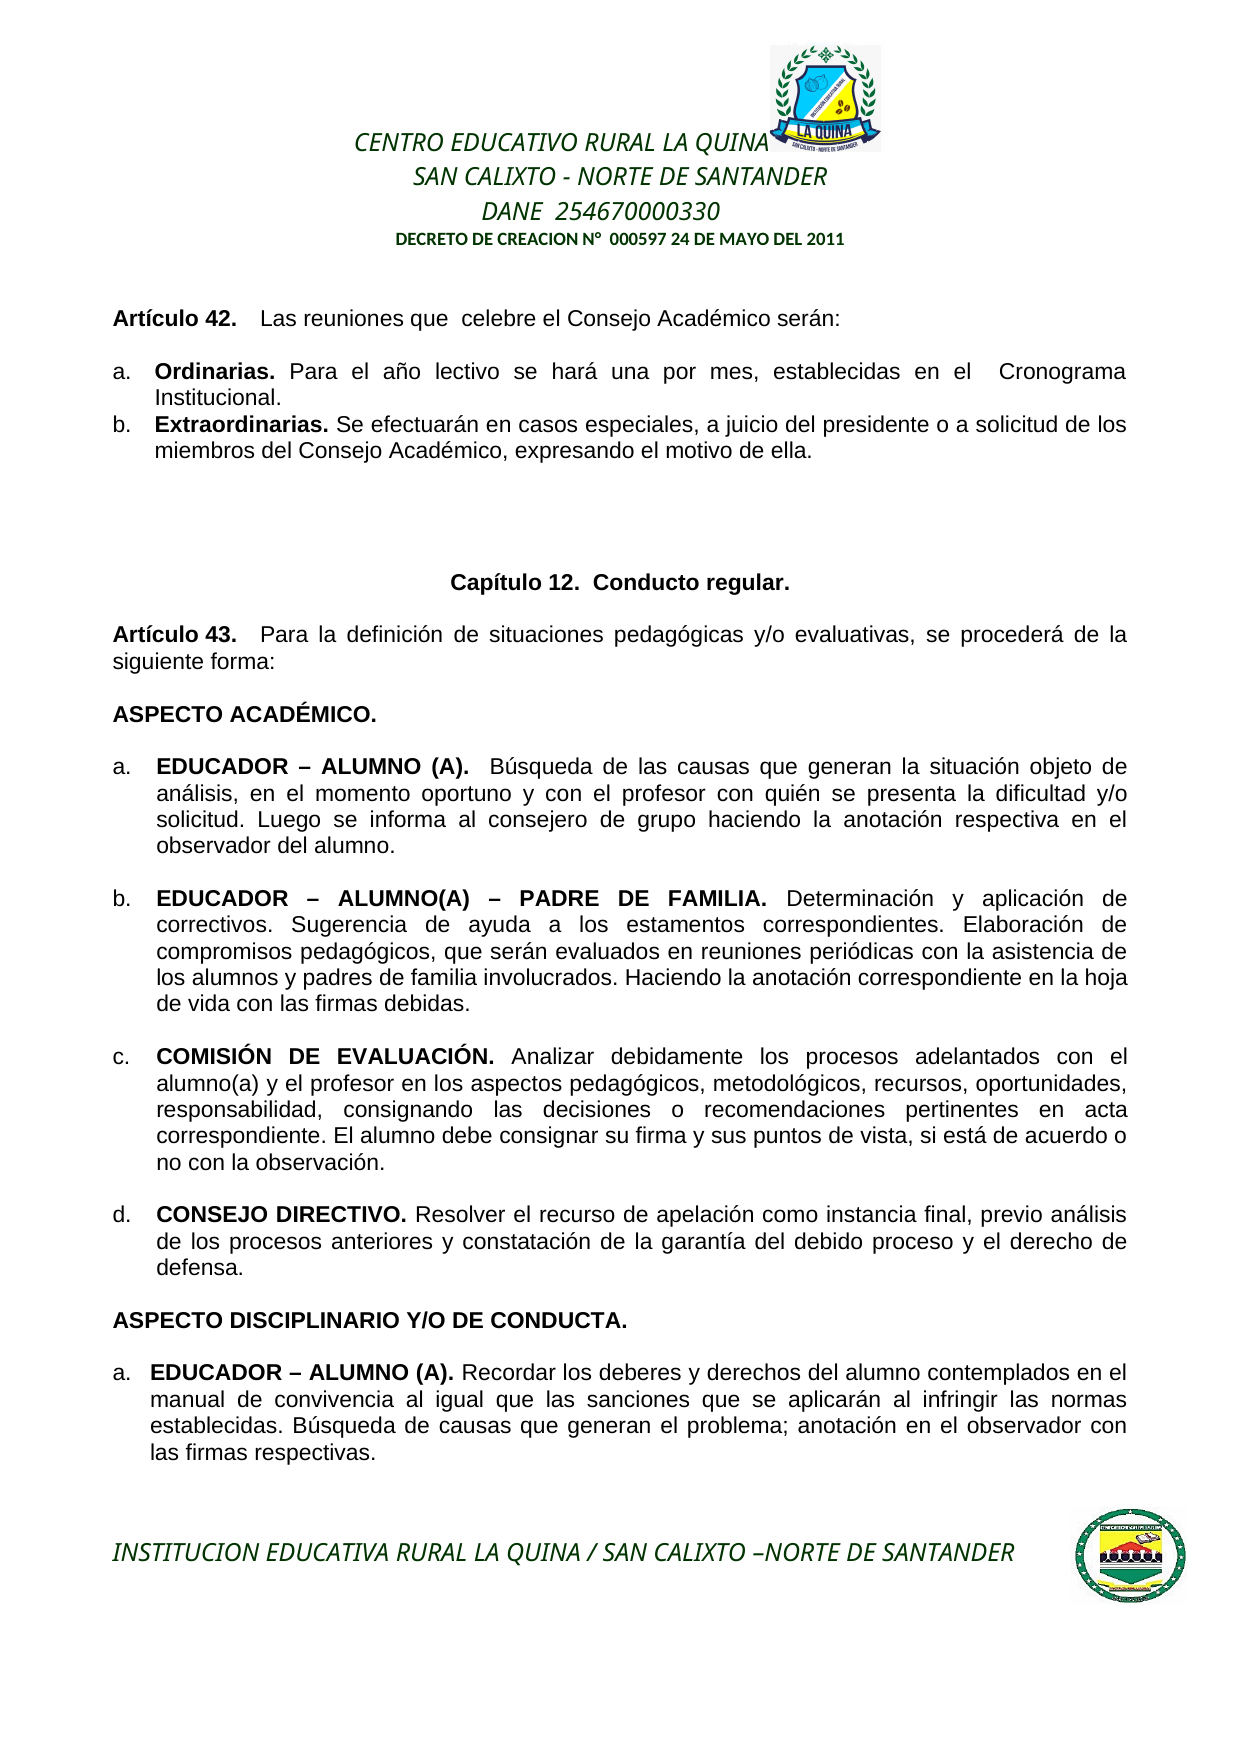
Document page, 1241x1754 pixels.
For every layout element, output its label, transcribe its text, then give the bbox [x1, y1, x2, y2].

list EDUCADOR – ALUMNO(A) – PADRE DE FAMILIA. Determinación y aplicación de correctivos. Sugerencia de ayuda a los estamentos correspondientes. Elaboración de compromisos pedagógicos, que serán evaluados en reuniones periódicas con la asistencia de los alumnos y padres de familia involucrados. Haciendo la anotación correspondiente en la hoja de vida con las firmas debidas. [112, 885, 1128, 1017]
text ASPECTO DISCIPLINARIO Y/O DE CONDUCTA. [112, 1307, 1128, 1333]
picture [1070, 1507, 1187, 1605]
list CONSEJO DIRECTIVO. Resolver el recurso de apelación como instancia final, previo análisis de los procesos anteriores y constatación de la garantía del debido proceso y el derecho de defensa. [112, 1201, 1128, 1280]
picture [769, 41, 887, 152]
list COMISIÓN DE EVALUACIÓN. Analizar debidamente los procesos adelantados con el alumno(a) y el profesor en los aspectos pedagógicos, metodológicos, recursos, oportunidades, responsabilidad, consignando las decisiones o recomendaciones pertinentes en acta correspondiente. El alumno debe consignar su firma y sus puntos de vista, si está de acuerdo o no con la observación. [112, 1043, 1128, 1175]
text Artículo 42. Las reuniones que celebre el Consejo Académico serán: [112, 305, 1128, 332]
list EDUCADOR – ALUMNO (A). Recordar los deberes y derechos del alumno contemplados en el manual de convivencia al igual que las sanciones que se aplicarán al infringir las normas establecidas. Búsqueda de causas que generan el problema; anotación en el observador con las firmas respectivas. [112, 1359, 1128, 1465]
text Capítulo 12. Conducto regular. [112, 569, 1128, 595]
list Ordinarias. Para el año lectivo se hará una por mes, establecidas en el Cronograma Institucional. [112, 358, 1128, 411]
list Extraordinarias. Se efectuarán en casos especiales, a juicio del presidente o a solicitud de los miembros del Consejo Académico, expresando el motivo de ella. [112, 411, 1128, 463]
text Artículo 43. Para la definición de situaciones pedagógicas y/o evaluativas, se procederá de la siguiente forma: [112, 621, 1128, 674]
text ASPECTO ACADÉMICO. [112, 701, 1128, 727]
list EDUCADOR – ALUMNO (A). Búsqueda de las causas que generan la situación objeto de análisis, en el momento oportuno y con el profesor con quién se presenta la dificultad y/o solicitud. Luego se informa al consejero de grupo haciendo la anotación respectiva en el observador del alumno. [112, 753, 1128, 859]
